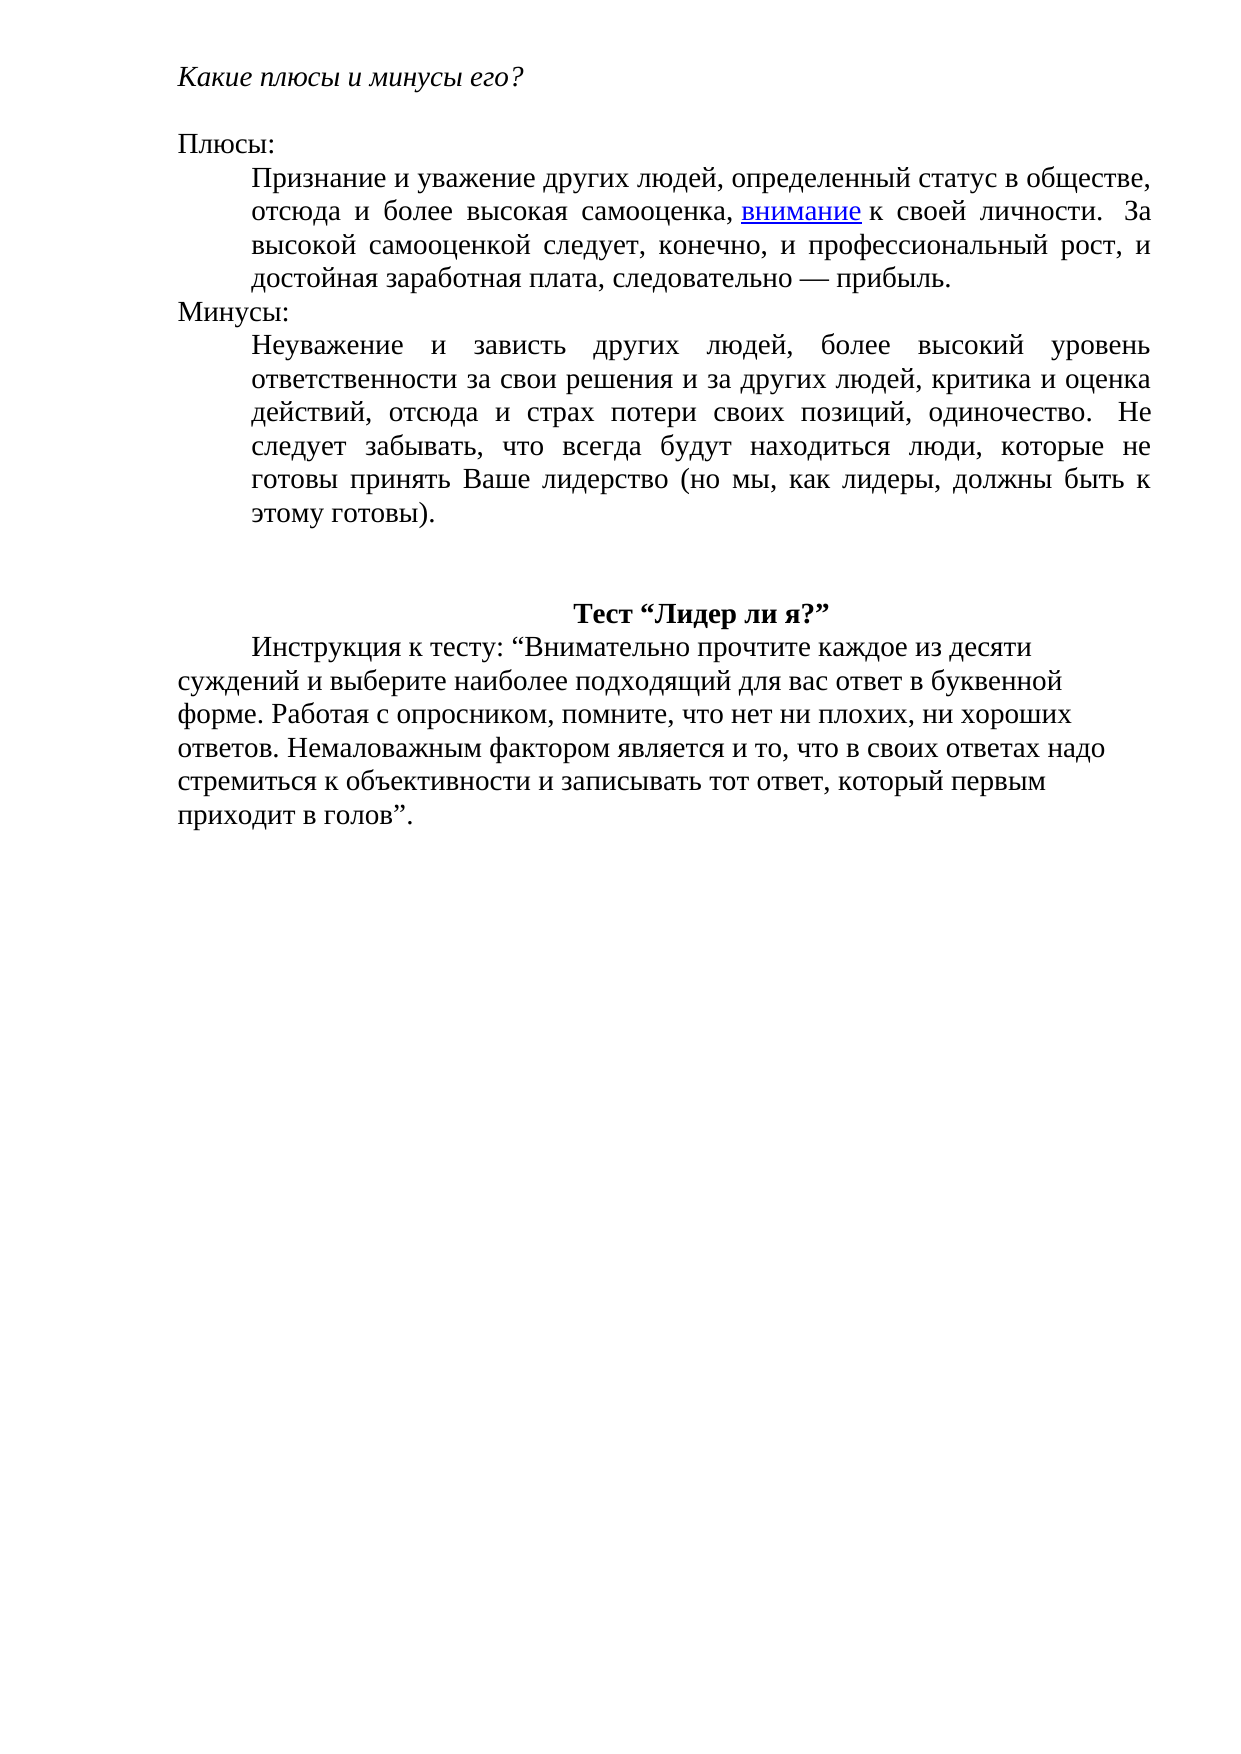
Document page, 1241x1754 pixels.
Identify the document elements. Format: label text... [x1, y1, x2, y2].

text Неуважение и зависть других людей, более высокий уровень ответственности за свои решения и за других людей, критика и оценка действий, отсюда и страх потери своих позиций, одиночество. Не следует забывать, что всегда будут находиться люди, которые не готовы принять Ваше лидерство (но мы, как лидеры, должны быть к этому готовы). [251, 327, 1152, 529]
text Инструкция к тесту: “Внимательно прочтите каждое из десяти суждений и выберите наиболее подходящий для вас ответ в буквенной форме. Работая с опросником, помните, что нет ни плохих, ни хороших ответов. Немаловажным фактором является и то, что в своих ответах надо стремиться к объективности и записывать тот ответ, который первым приходит в голов”. [177, 629, 1152, 831]
text Какие плюсы и минусы его? [177, 59, 1152, 93]
text Плюсы: [177, 126, 1152, 160]
text Тест “Лидер ли я?” [177, 596, 1152, 629]
text Признание и уважение других людей, определенный статус в обществе, отсюда и более высокая самооценка, внимание к своей личности. За высокой самооценкой следует, конечно, и профессиональный рост, и достойная заработная плата, следовательно — прибыль. [251, 160, 1152, 294]
text Минусы: [177, 294, 1152, 327]
